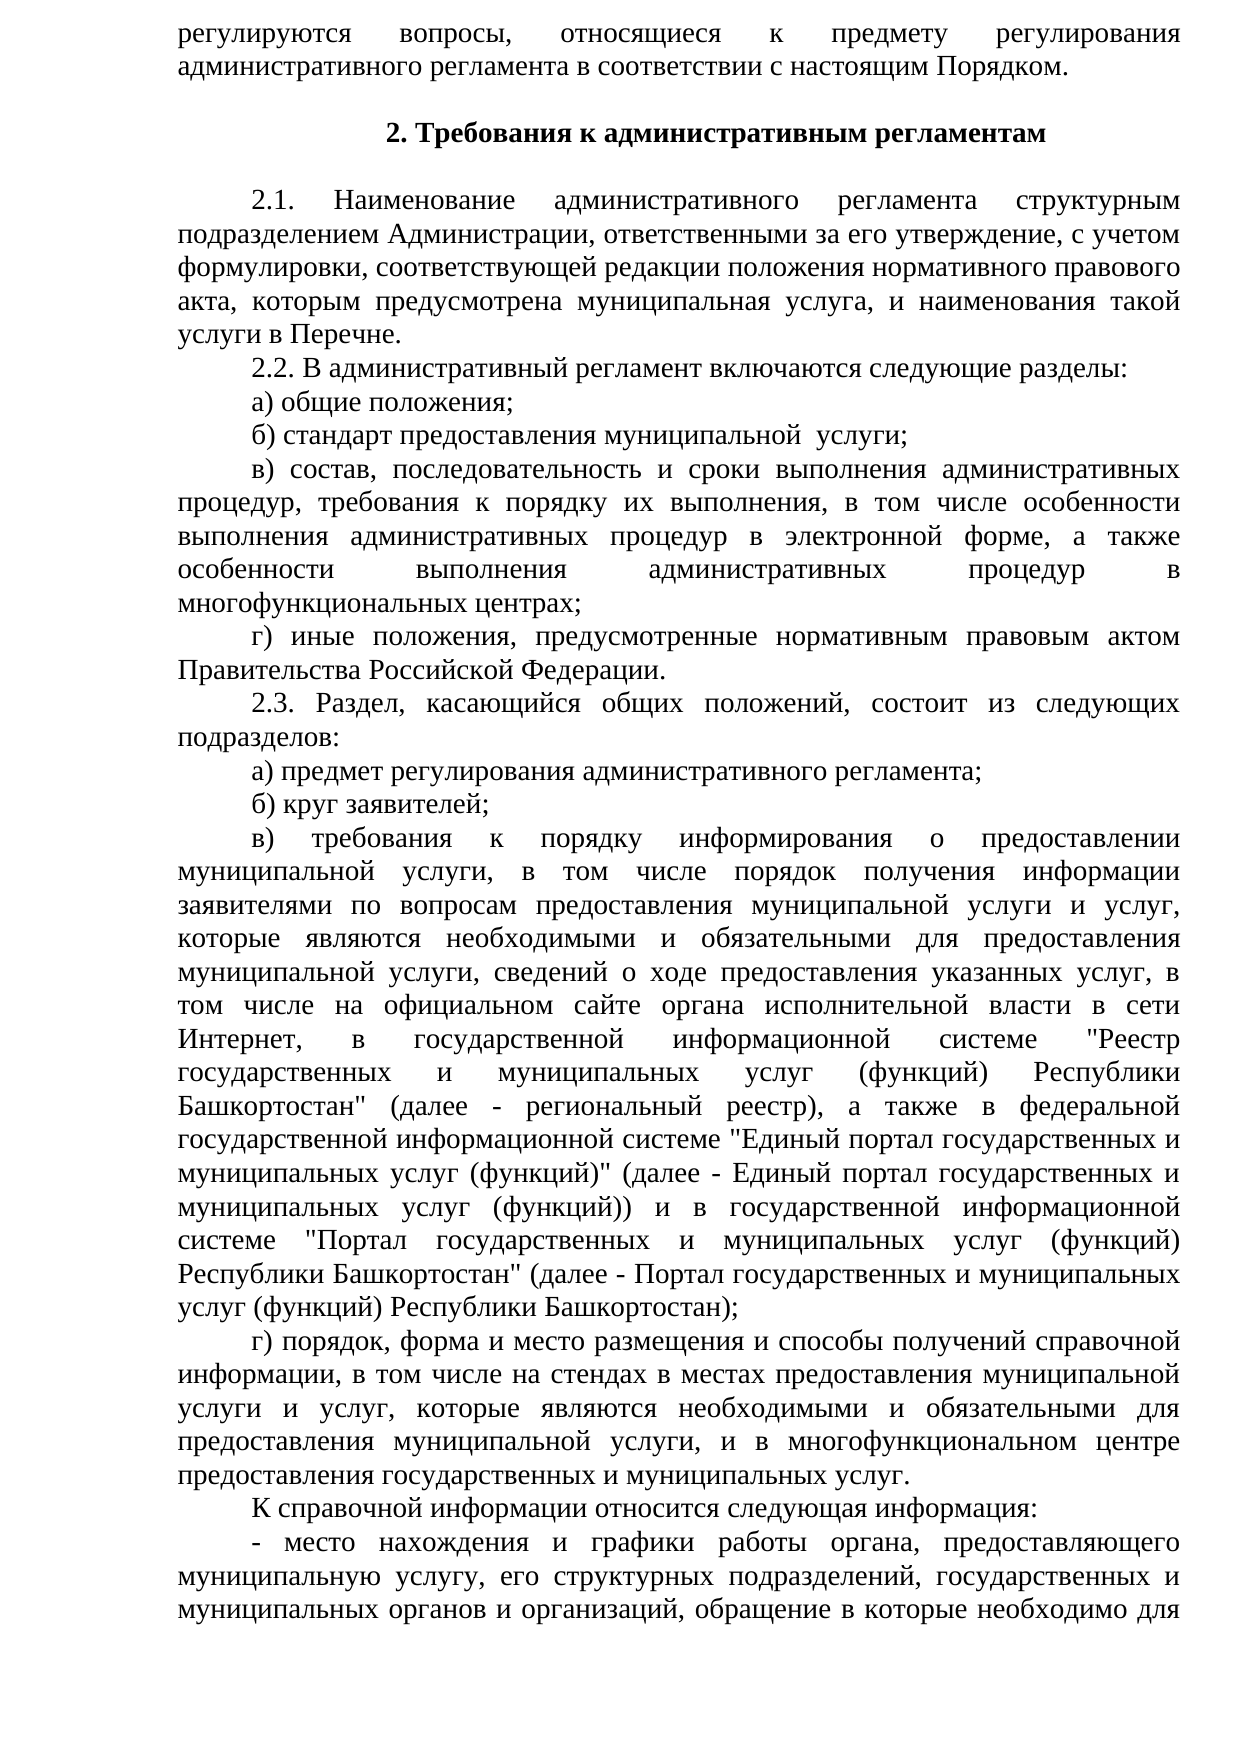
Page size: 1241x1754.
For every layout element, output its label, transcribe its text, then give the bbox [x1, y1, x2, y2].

title 2. Требования к административным регламентам [177, 115, 1181, 149]
text б) круг заявителей; [177, 786, 1181, 820]
text а) предмет регулирования административного регламента; [177, 753, 1181, 786]
text в) требования к порядку информирования о предоставлении муниципальной услуги, в том числе порядок получения информации заявителями по вопросам предоставления муниципальной услуги и услуг, которые являются необходимыми и обязательными для предоставления муниципальной услуги, сведений о ходе предоставления указанных услуг, в том числе на официальном сайте органа исполнительной власти в сети Интернет, в государственной информационной системе "Реестр государственных и муниципальных услуг (функций) Республики Башкортостан" (далее - региональный реестр), а также в федеральной государственной информационной системе "Единый портал государственных и муниципальных услуг (функций)" (далее - Единый портал государственных и муниципальных услуг (функций)) и в государственной информационной системе "Портал государственных и муниципальных услуг (функций) Республики Башкортостан" (далее - Портал государственных и муниципальных услуг (функций) Республики Башкортостан); [177, 820, 1181, 1323]
text 2.1. Наименование административного регламента структурным подразделением Администрации, ответственными за его утверждение, с учетом формулировки, соответствующей редакции положения нормативного правового акта, которым предусмотрена муниципальная услуга, и наименования такой услуги в Перечне. [177, 182, 1181, 350]
text г) порядок, форма и место размещения и способы получений справочной информации, в том числе на стендах в местах предоставления муниципальной услуги и услуг, которые являются необходимыми и обязательными для предоставления муниципальной услуги, и в многофункциональном центре предоставления государственных и муниципальных услуг. [177, 1323, 1181, 1491]
text 2.2. В административный регламент включаются следующие разделы: [177, 350, 1181, 384]
text в) состав, последовательность и сроки выполнения административных процедур, требования к порядку их выполнения, в том числе особенности выполнения административных процедур в электронной форме, а также особенности выполнения административных процедур в многофункциональных центрах; [177, 451, 1181, 618]
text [177, 15, 1181, 82]
text К справочной информации относится следующая информация: [177, 1491, 1181, 1524]
text г) иные положения, предусмотренные нормативным правовым актом Правительства Российской Федерации. [177, 618, 1181, 686]
text а) общие положения; [177, 384, 1181, 417]
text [177, 1524, 1181, 1625]
text б) стандарт предоставления муниципальной услуги; [177, 417, 1181, 451]
text 2.3. Раздел, касающийся общих положений, состоит из следующих подразделов: [177, 686, 1181, 753]
